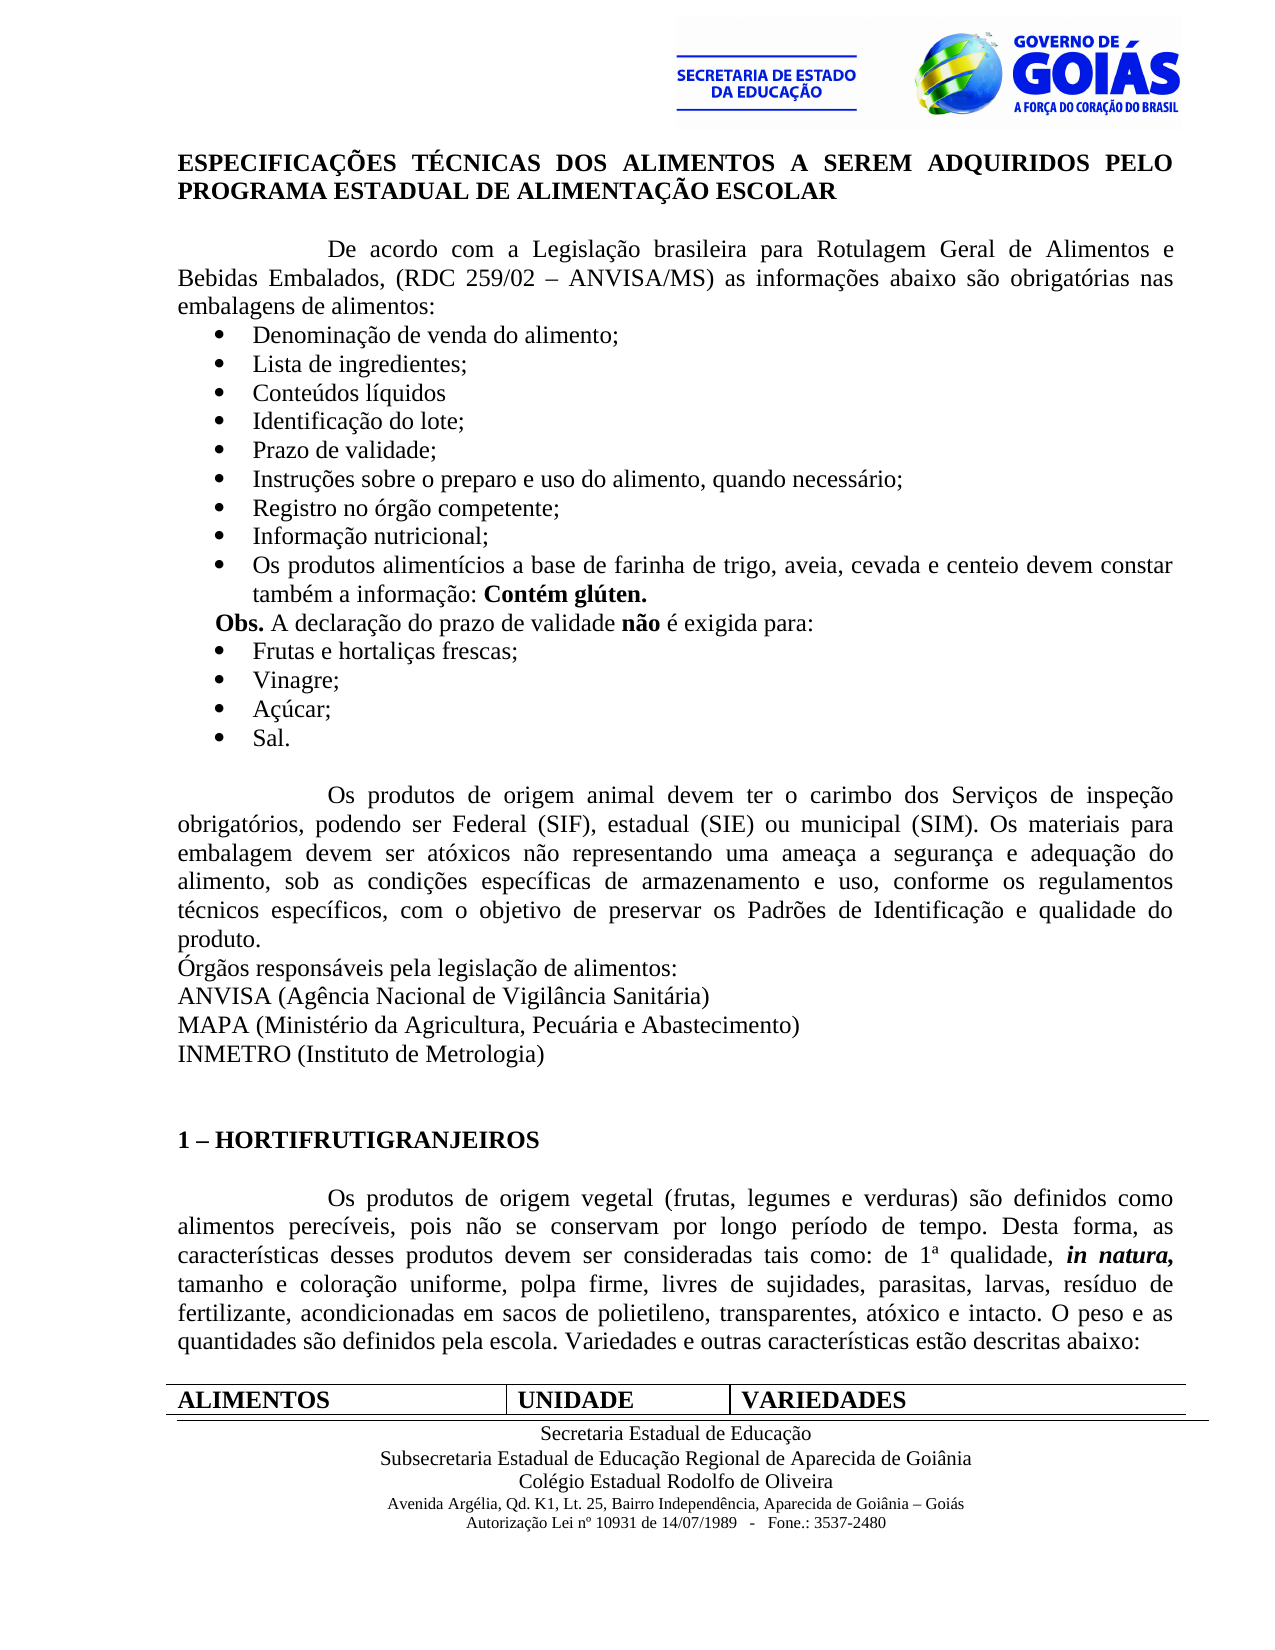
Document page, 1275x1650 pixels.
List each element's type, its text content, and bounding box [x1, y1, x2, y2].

list Os produtos alimentícios a base de farinha de trigo, aveia, cevada e centeio devem constar também a informação: Contém glúten. [215, 550, 1174, 608]
table_header ALIMENTOS [166, 1385, 506, 1414]
list Açúcar; [215, 694, 1174, 723]
text De acordo com a Legislação brasileira para Rotulagem Geral de Alimentos e Bebidas Embalados, (RDC 259/02 – ANVISA/MS) as informações abaixo são obrigatórias nas embalagens de alimentos: [177, 234, 1174, 320]
list Lista de ingredientes; [215, 349, 1174, 378]
text ANVISA (Agência Nacional de Vigilância Sanitária) [177, 981, 1174, 1010]
table_header VARIEDADES [731, 1385, 1186, 1414]
list Instruções sobre o preparo e uso do alimento, quando necessário; [215, 464, 1174, 493]
picture [676, 17, 1182, 130]
list Registro no órgão competente; [215, 493, 1174, 521]
list Prazo de validade; [215, 435, 1174, 464]
list Denominação de venda do alimento; [215, 320, 1174, 349]
list Sal. [215, 723, 1174, 751]
text Órgãos responsáveis pela legislação de alimentos: [177, 953, 1174, 981]
list Vinagre; [215, 665, 1174, 694]
list Identificação do lote; [215, 406, 1174, 435]
list Informação nutricional; [215, 521, 1174, 550]
text MAPA (Ministério da Agricultura, Pecuária e Abastecimento) [177, 1010, 1174, 1039]
text Obs. A declaração do prazo de validade não é exigida para: [215, 608, 1174, 636]
table_header UNIDADE [507, 1385, 729, 1414]
text ESPECIFICAÇÕES TÉCNICAS DOS ALIMENTOS A SEREM ADQUIRIDOS PELO PROGRAMA ESTADUAL DE ALIMENTAÇÃO ESCOLAR [177, 148, 1174, 205]
text Os produtos de origem vegetal (frutas, legumes e verduras) são definidos como alimentos perecíveis, pois não se conservam por longo período de tempo. Desta forma, as características desses produtos devem ser consideradas tais como: de 1ª qualidade, in natura, tamanho e coloração uniforme, polpa firme, livres de sujidades, parasitas, larvas, resíduo de fertilizante, acondicionadas em sacos de polietileno, transparentes, atóxico e intacto. O peso e as quantidades são definidos pela escola. Variedades e outras características estão descritas abaixo: [177, 1183, 1174, 1355]
text 1 – HORTIFRUTIGRANJEIROS [177, 1125, 1174, 1154]
text Os produtos de origem animal devem ter o carimbo dos Serviços de inspeção obrigatórios, podendo ser Federal (SIF), estadual (SIE) ou municipal (SIM). Os materiais para embalagem devem ser atóxicos não representando uma ameaça a segurança e adequação do alimento, sob as condições específicas de armazenamento e uso, conforme os regulamentos técnicos específicos, com o objetivo de preservar os Padrões de Identificação e qualidade do produto. [177, 780, 1174, 953]
list Conteúdos líquidos [215, 378, 1174, 406]
list Frutas e hortaliças frescas; [215, 636, 1174, 665]
text INMETRO (Instituto de Metrologia) [177, 1039, 1174, 1068]
